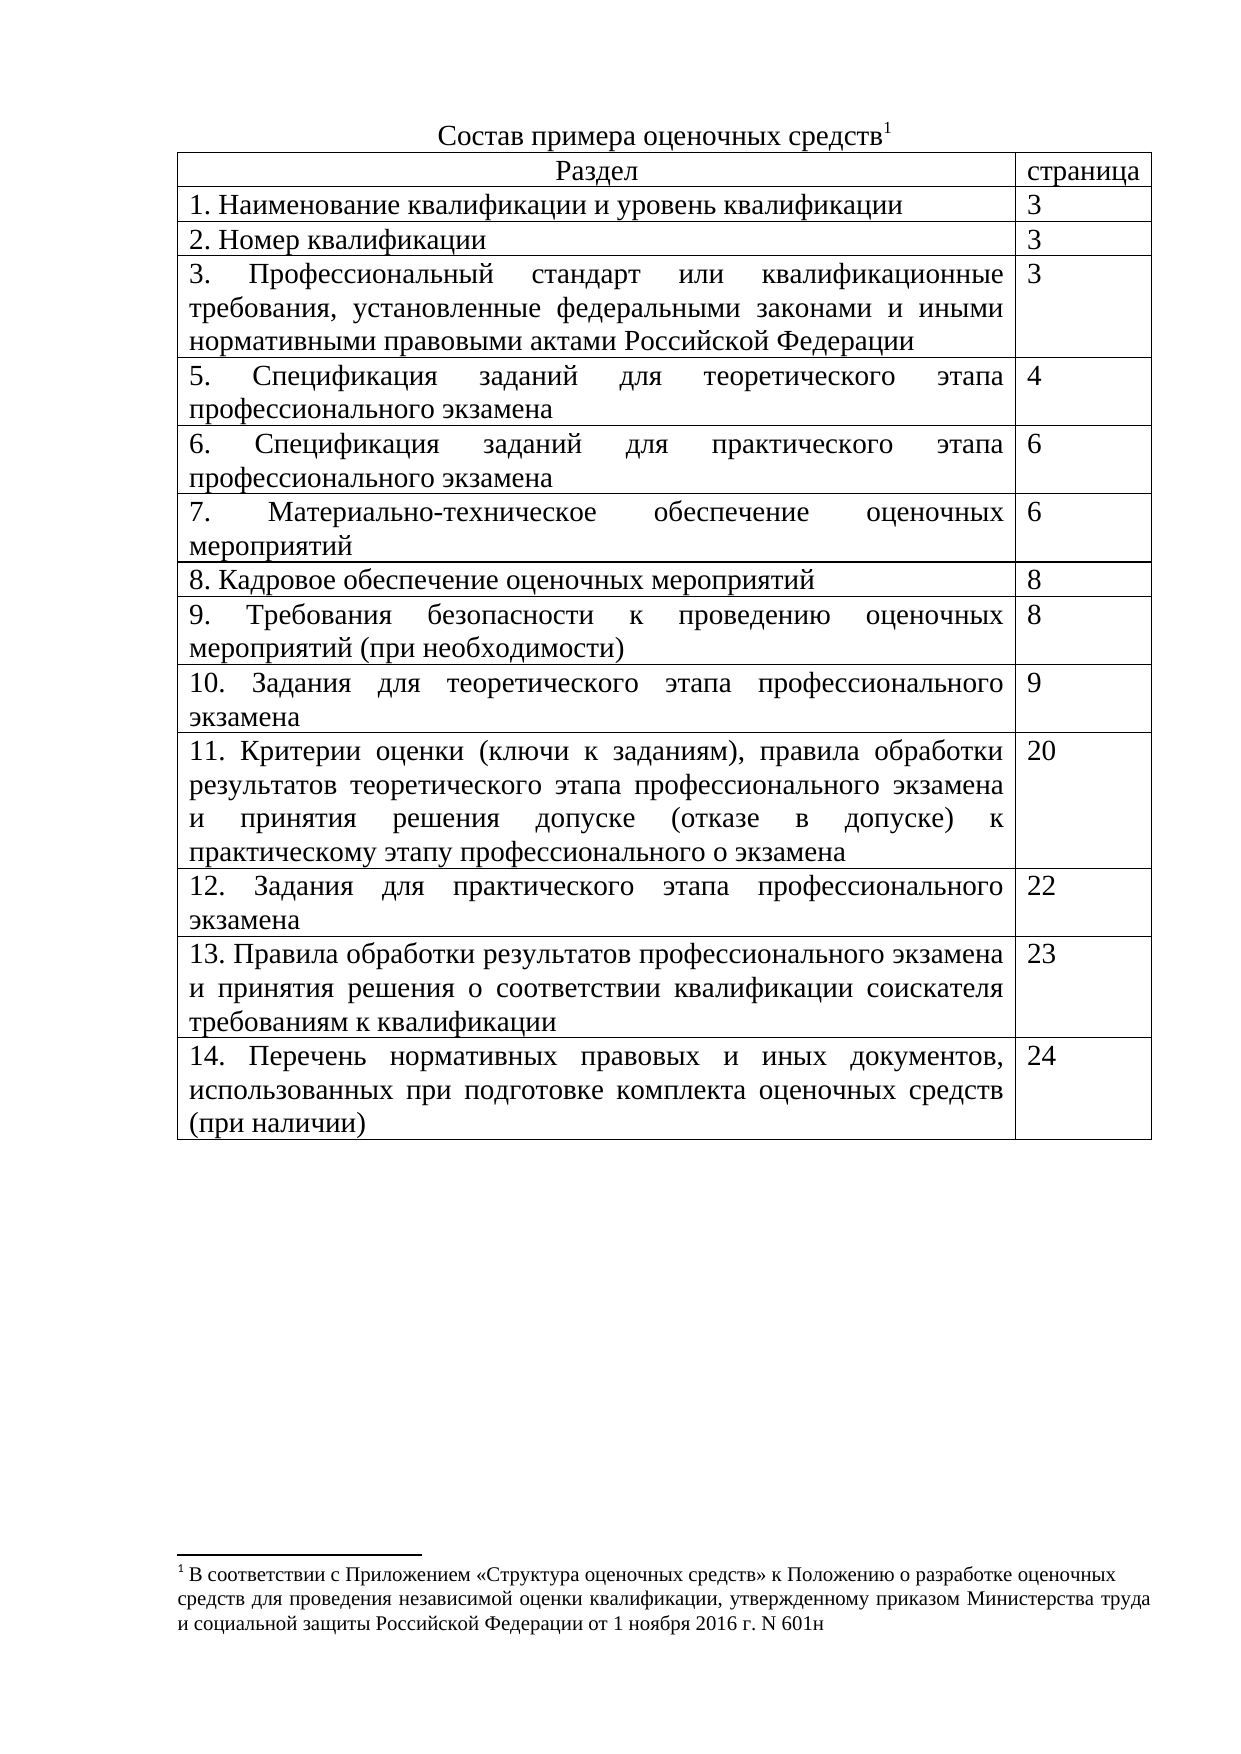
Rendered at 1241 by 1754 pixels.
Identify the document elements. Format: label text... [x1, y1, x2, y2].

table_cell 7. Материально-техническое обеспечение оценочных мероприятий [178, 494, 1015, 561]
table_cell 6 [1016, 494, 1151, 561]
table_cell 22 [1016, 869, 1151, 936]
table_cell 4 [1016, 358, 1151, 425]
table_cell 20 [1016, 733, 1151, 867]
table_cell 23 [1016, 937, 1151, 1037]
table_header страница [1016, 153, 1151, 186]
table_cell 2. Номер квалификации [178, 222, 1015, 255]
table_cell 8 [1016, 597, 1151, 664]
table_cell 9. Требования безопасности к проведению оценочных мероприятий (при необходимости) [178, 597, 1015, 664]
table_cell 13. Правила обработки результатов профессионального экзамена и принятия решения о соответствии квалификации соискателя требованиям к квалификации [178, 937, 1015, 1037]
table_cell 3. Профессиональный стандарт или квалификационные требования, установленные федеральными законами и иными нормативными правовыми актами Российской Федерации [178, 256, 1015, 357]
text Состав примера оценочных средств [177, 118, 1152, 152]
table_cell 9 [1016, 665, 1151, 732]
table_cell 8. Кадровое обеспечение оценочных мероприятий [178, 563, 1015, 596]
table_cell 6. Спецификация заданий для практического этапа профессионального экзамена [178, 426, 1015, 493]
table_header Раздел [178, 153, 1015, 186]
table_cell 14. Перечень нормативных правовых и иных документов, использованных при подготовке комплекта оценочных средств (при наличии) [178, 1038, 1015, 1139]
table_cell 10. Задания для теоретического этапа профессионального экзамена [178, 665, 1015, 732]
table_cell 6 [1016, 426, 1151, 493]
table_cell 1. Наименование квалификации и уровень квалификации [178, 187, 1015, 221]
table_cell 12. Задания для практического этапа профессионального экзамена [178, 869, 1015, 936]
table_cell 3 [1016, 222, 1151, 255]
table_cell 5. Спецификация заданий для теоретического этапа профессионального экзамена [178, 358, 1015, 425]
table_cell 11. Критерии оценки (ключи к заданиям), правила обработки результатов теоретического этапа профессионального экзамена и принятия решения допуске (отказе в допуске) к практическому этапу профессионального о экзамена [178, 733, 1015, 867]
table_cell 24 [1016, 1038, 1151, 1139]
table_cell 3 [1016, 187, 1151, 221]
table_cell 3 [1016, 256, 1151, 357]
table_cell 8 [1016, 563, 1151, 596]
